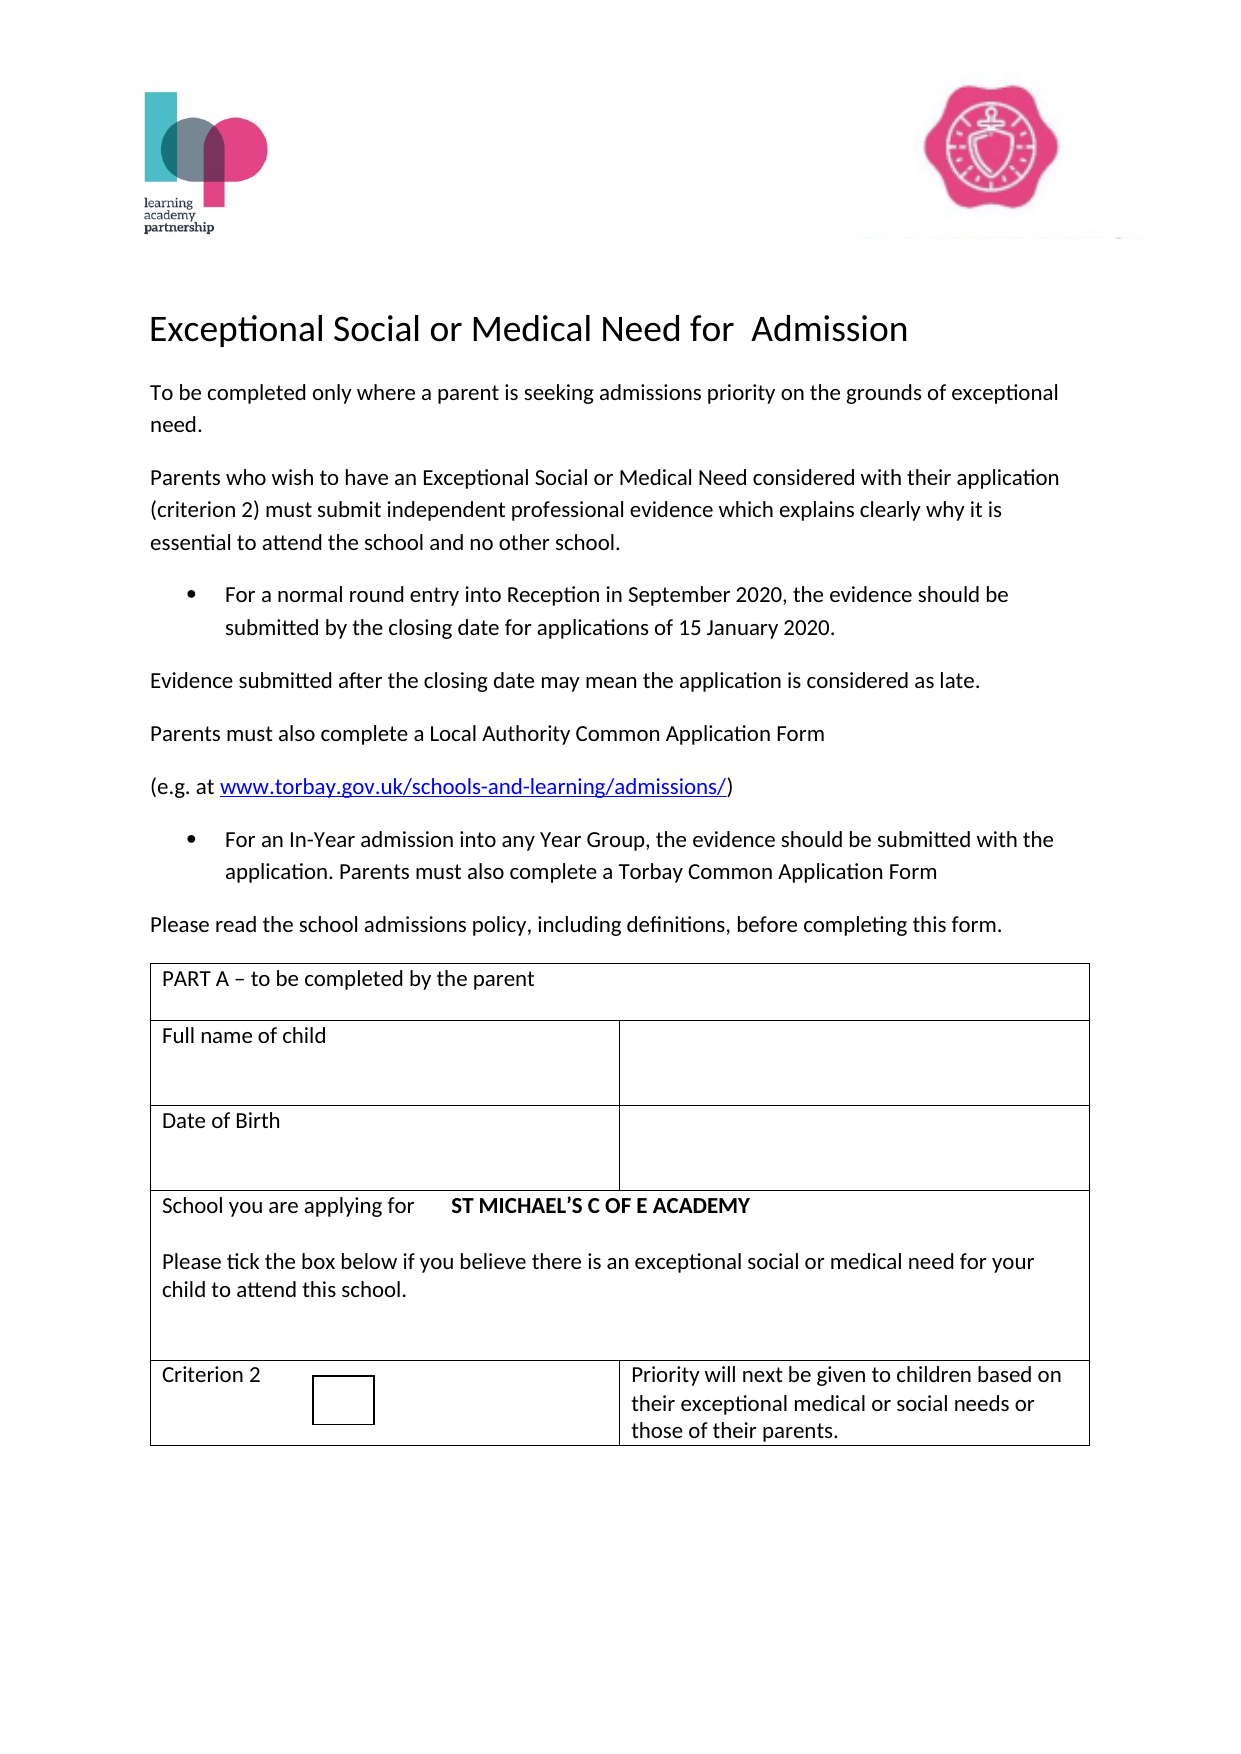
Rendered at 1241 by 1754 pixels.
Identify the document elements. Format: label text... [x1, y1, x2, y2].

text Please read the school admissions policy, including definitions, before completing this form. [150, 910, 1090, 938]
list For a normal round entry into Reception in September 2020, the evidence should be submitted by the closing date for applications of 15 January 2020. [187, 581, 1090, 641]
text (e.g. at www.torbay.gov.uk/schools-and-learning/admissions/) [150, 772, 1090, 800]
picture [80, 28, 331, 297]
list For an In-Year admission into any Year Group, the evidence should be submitted with the application. Parents must also complete a Torbay Common Application Form [187, 825, 1090, 885]
table_cell [620, 1106, 1089, 1190]
text To be completed only where a parent is seeking admissions priority on the grounds of exceptional need. [150, 378, 1090, 438]
text Exceptional Social or Medical Need for Admission [149, 304, 1090, 350]
text Parents who wish to have an Exceptional Social or Medical Need considered with their application (criterion 2) must submit independent professional evidence which explains clearly why it is essential to attend the school and no other school. [150, 463, 1090, 556]
table_cell Date of Birth [151, 1106, 619, 1190]
table_cell [620, 1021, 1089, 1105]
table_header PART A – to be completed by the parent [151, 964, 1089, 1020]
table_cell Full name of child [151, 1021, 619, 1105]
table_cell Priority will next be given to children based on their exceptional medical or social needs or those of their parents. [620, 1361, 1089, 1445]
table_cell School you are applying for ST MICHAEL’S C OF E ACADEMY Please tick the box below if you believe there is an exceptional social or medical need for your child to attend this school. [151, 1191, 1089, 1359]
picture [857, 59, 1147, 239]
text Evidence submitted after the closing date may mean the application is considered as late. [150, 666, 1090, 694]
text Parents must also complete a Local Authority Common Application Form [150, 719, 1090, 747]
table_cell Criterion 2 [151, 1361, 619, 1445]
